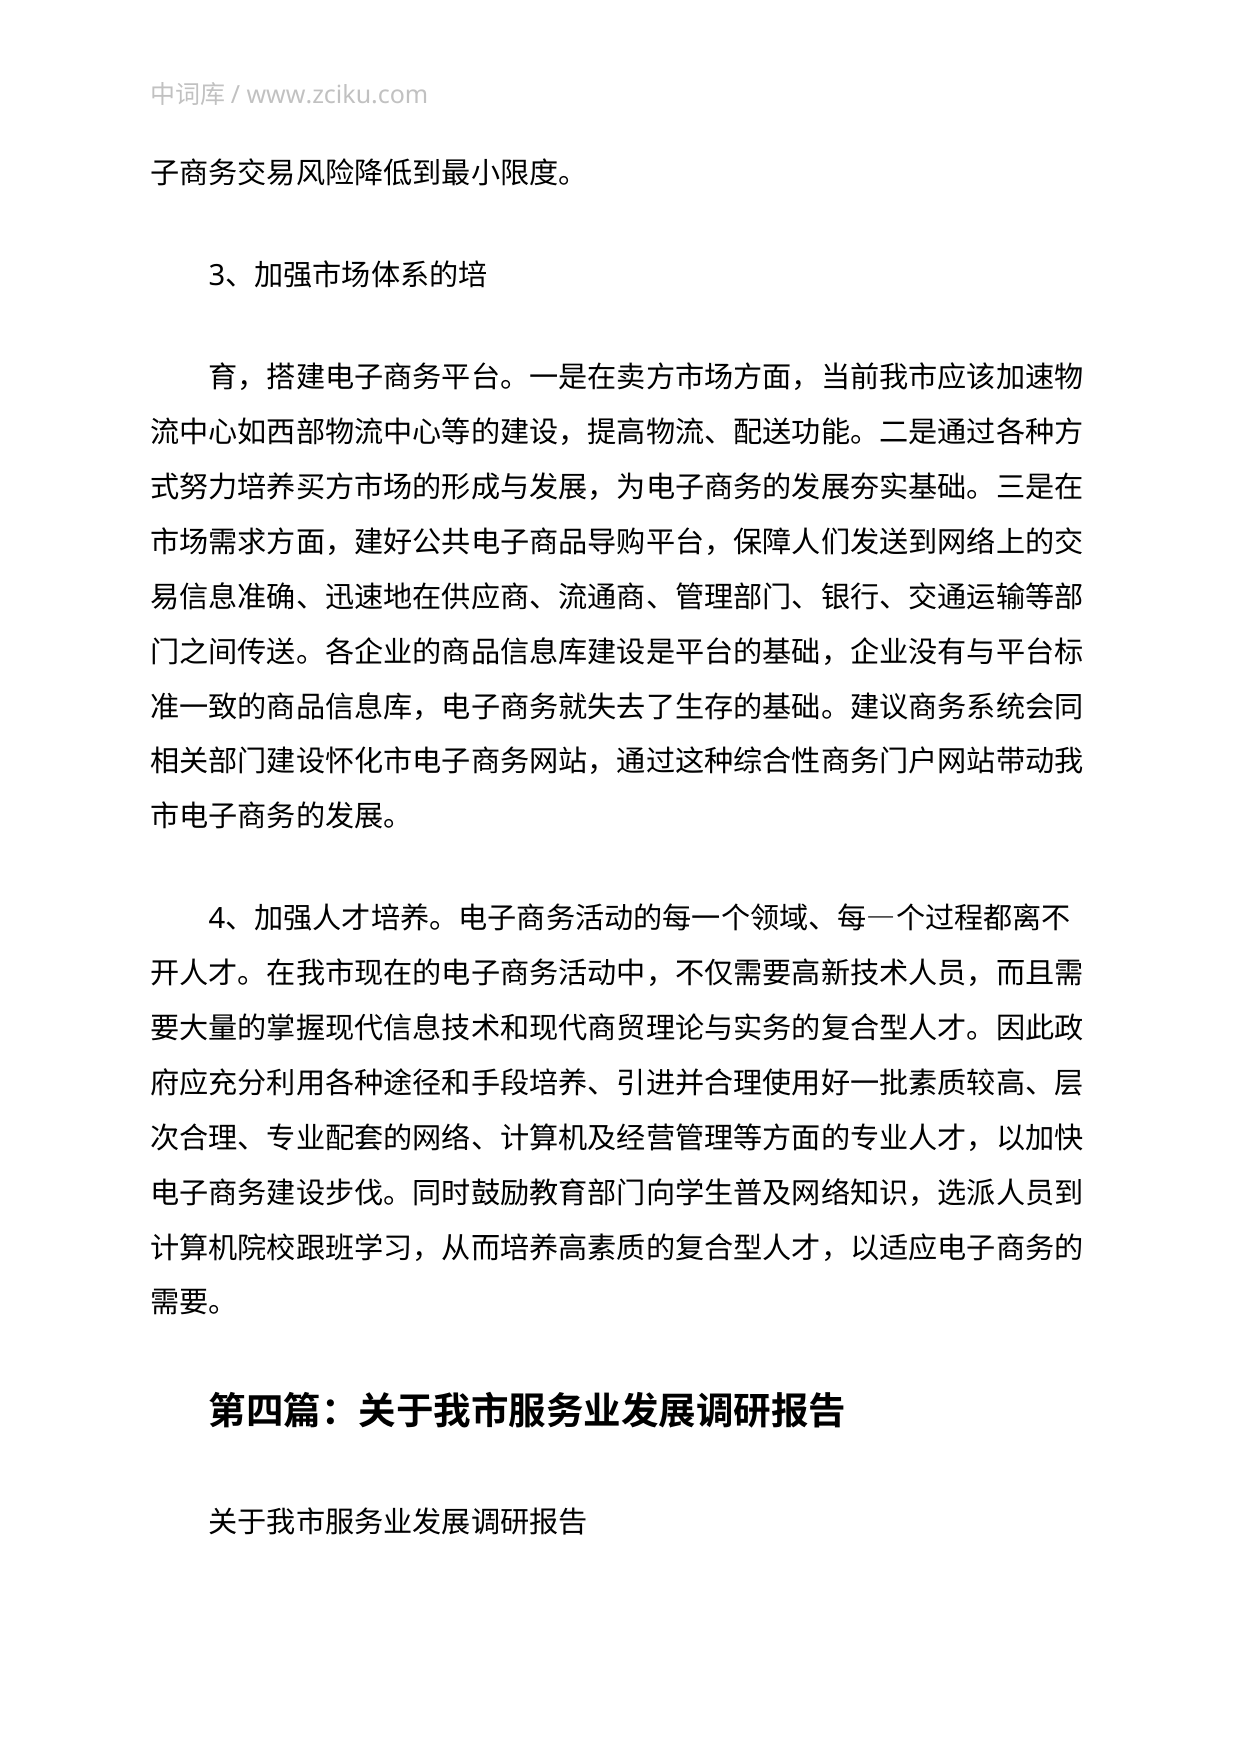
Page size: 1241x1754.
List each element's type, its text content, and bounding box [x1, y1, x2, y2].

text 第四篇：关于我市服务业发展调研报告 [150, 1381, 1090, 1435]
text 3、加强市场体系的培 [150, 252, 1090, 294]
text 育，搭建电子商务平台。一是在卖方市场方面，当前我市应该加速物流中心如西部物流中心等的建设，提高物流、配送功能。二是通过各种方式努力培养买方市场的形成与发展，为电子商务的发展夯实基础。三是在市场需求方面，建好公共电子商品导购平台，保障人们发送到网络上的交易信息准确、迅速地在供应商、流通商、管理部门、银行、交通运输等部门之间传送。各企业的商品信息库建设是平台的基础，企业没有与平台标准一致的商品信息库，电子商务就失去了生存的基础。建议商务系统会同相关部门建设怀化市电子商务网站，通过这种综合性商务门户网站带动我市电子商务的发展。 [150, 354, 1090, 835]
text 关于我市服务业发展调研报告 [150, 1498, 1090, 1541]
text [150, 150, 1090, 192]
text 4、加强人才培养。电子商务活动的每一个领域、每—个过程都离不开人才。在我市现在的电子商务活动中，不仅需要高新技术人员，而且需要大量的掌握现代信息技术和现代商贸理论与实务的复合型人才。因此政府应充分利用各种途径和手段培养、引进并合理使用好一批素质较高、层次合理、专业配套的网络、计算机及经营管理等方面的专业人才，以加快电子商务建设步伐。同时鼓励教育部门向学生普及网络知识，选派人员到计算机院校跟班学习，从而培养高素质的复合型人才，以适应电子商务的需要。 [150, 895, 1090, 1321]
